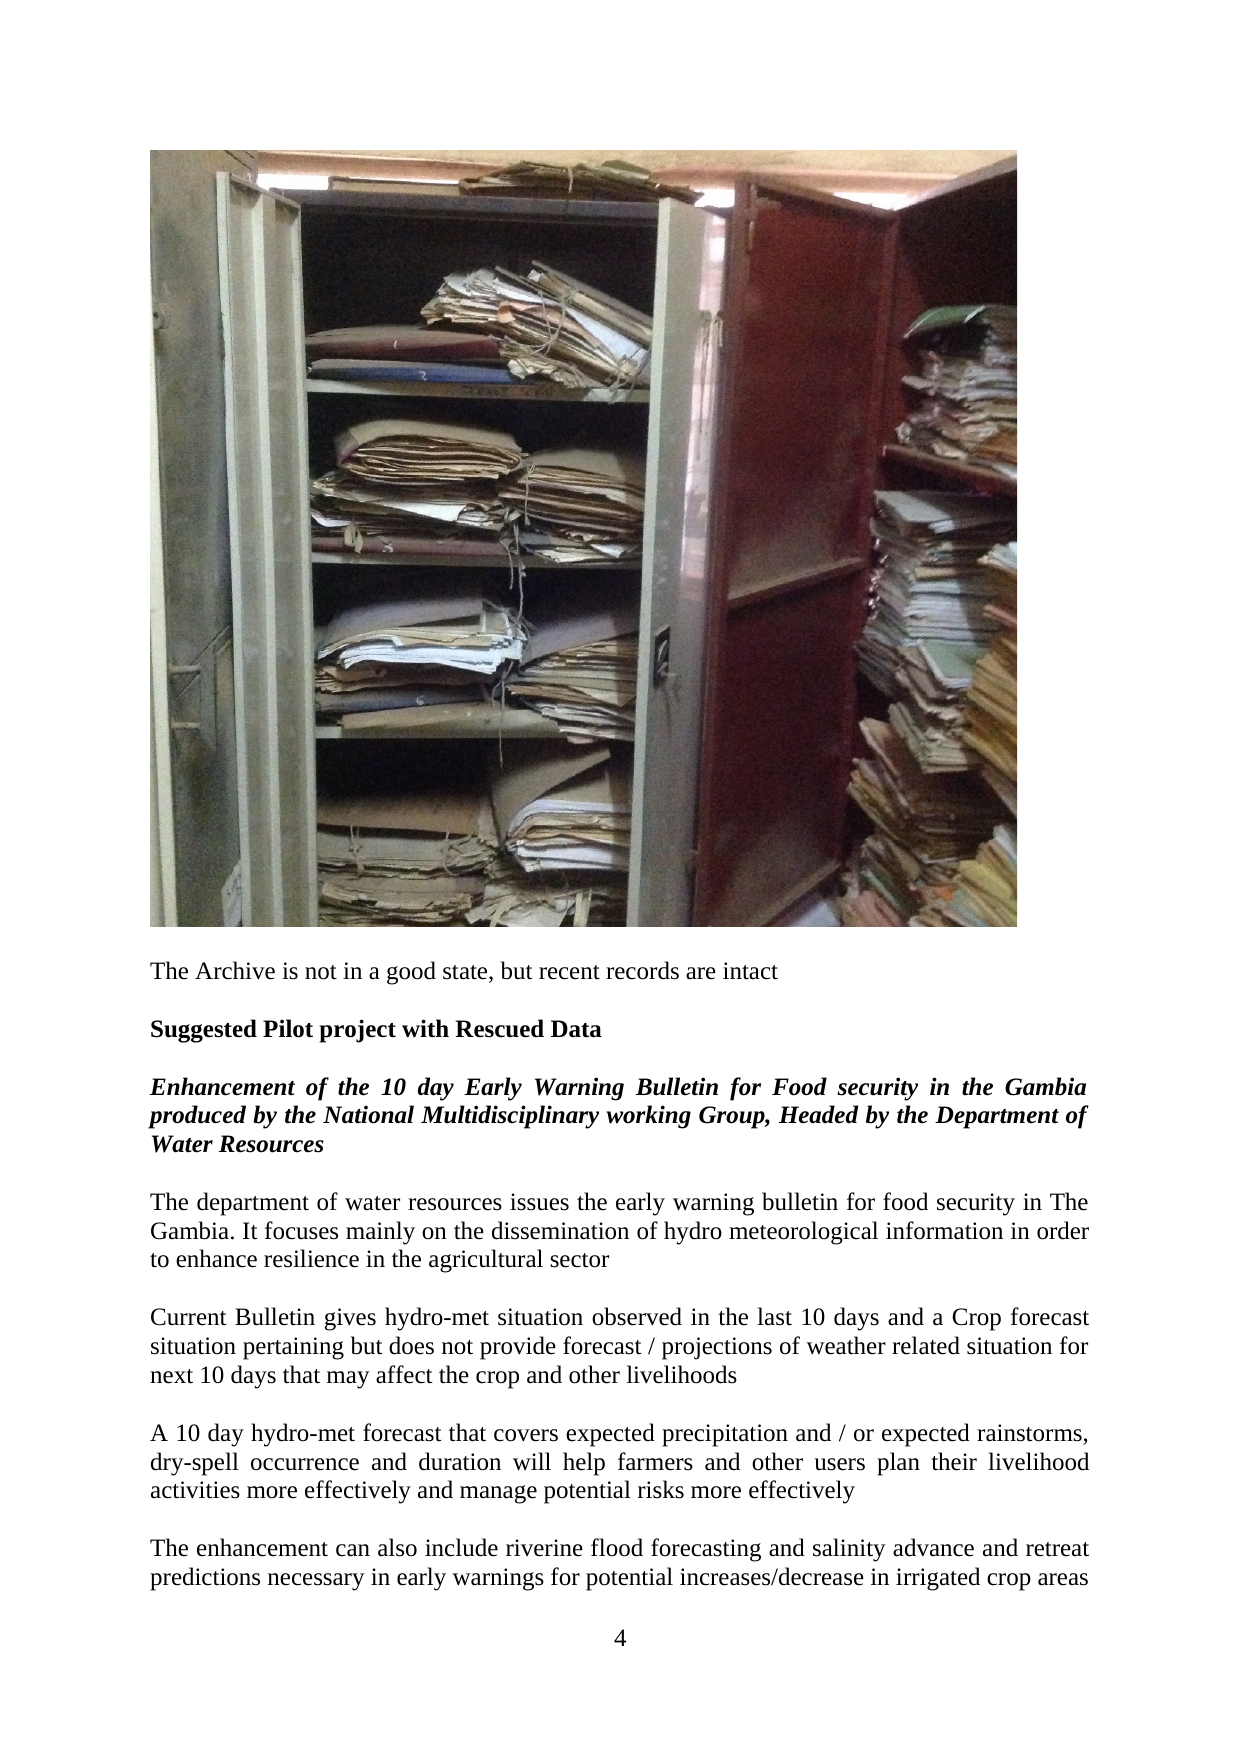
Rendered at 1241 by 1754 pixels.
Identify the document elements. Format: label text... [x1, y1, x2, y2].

text A 10 day hydro-met forecast that covers expected precipitation and / or expected rainstorms, dry-spell occurrence and duration will help farmers and other users plan their livelihood activities more effectively and manage potential risks more effectively [150, 1418, 1090, 1504]
text The department of water resources issues the early warning bulletin for food security in The Gambia. It focuses mainly on the dissemination of hydro meteorological information in order to enhance resilience in the agricultural sector [150, 1187, 1090, 1273]
text Suggested Pilot project with Rescued Data [150, 1014, 1090, 1042]
picture [150, 150, 1018, 927]
text Current Bulletin gives hydro-met situation observed in the last 10 days and a Crop forecast situation pertaining but does not provide forecast / projections of weather related situation for next 10 days that may affect the crop and other livelihoods [150, 1302, 1090, 1389]
text Enhancement of the 10 day Early Warning Bulletin for Food security in the Gambia produced by the National Multidisciplinary working Group, Headed by the Department of Water Resources [150, 1072, 1090, 1158]
text The Archive is not in a good state, but recent records are intact [150, 956, 1090, 984]
text The enhancement can also include riverine flood forecasting and salinity advance and retreat predictions necessary in early warnings for potential increases/decrease in irrigated crop areas [150, 1533, 1090, 1591]
